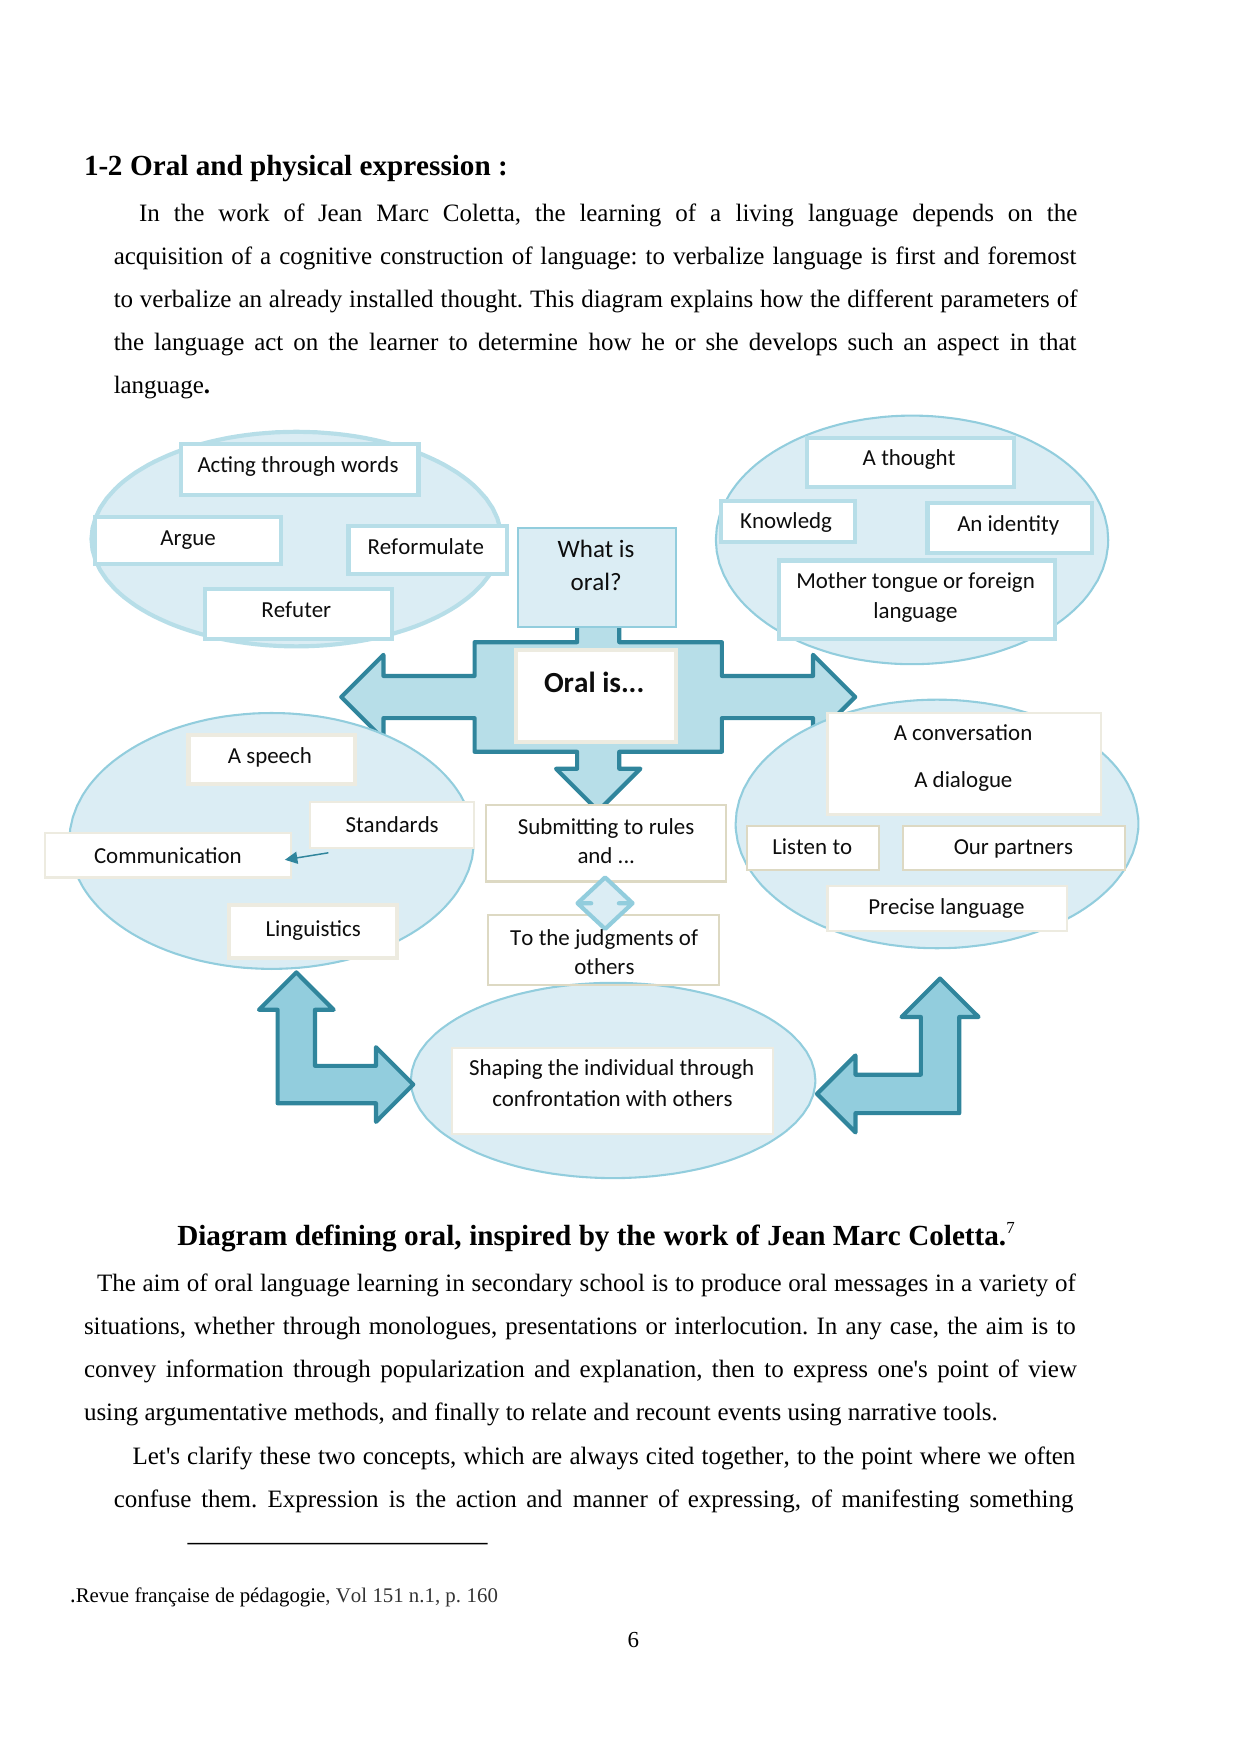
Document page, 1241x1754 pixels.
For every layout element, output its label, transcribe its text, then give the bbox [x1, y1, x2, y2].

text The aim of oral language learning in secondary school is to produce oral messages in a variety of situations, whether through monologues, presentations or interlocution. In any case, the aim is to convey information through popularization and explanation, then to express one's point of view using argumentative methods, and finally to relate and recount events using narrative tools. [84, 1268, 1078, 1426]
subtitle Diagram defining oral, inspired by the work of Jean Marc Coletta.7 [177, 1218, 1192, 1251]
text Let's clarify these two concepts, which are always cited together, to the point where we often confuse them. Expression is the action and manner of expressing, of manifesting something [113, 1441, 1077, 1513]
subtitle Oral and physical expression : [84, 148, 1192, 181]
text In the work of Jean Marc Coletta, the learning of a living language depends on the acquisition of a cognitive construction of language: to verbalize language is first and foremost to verbalize an already installed thought. This diagram explains how the different parameters of the language act on the learner to determine how he or she develops such an aspect in that language. [113, 198, 1077, 399]
